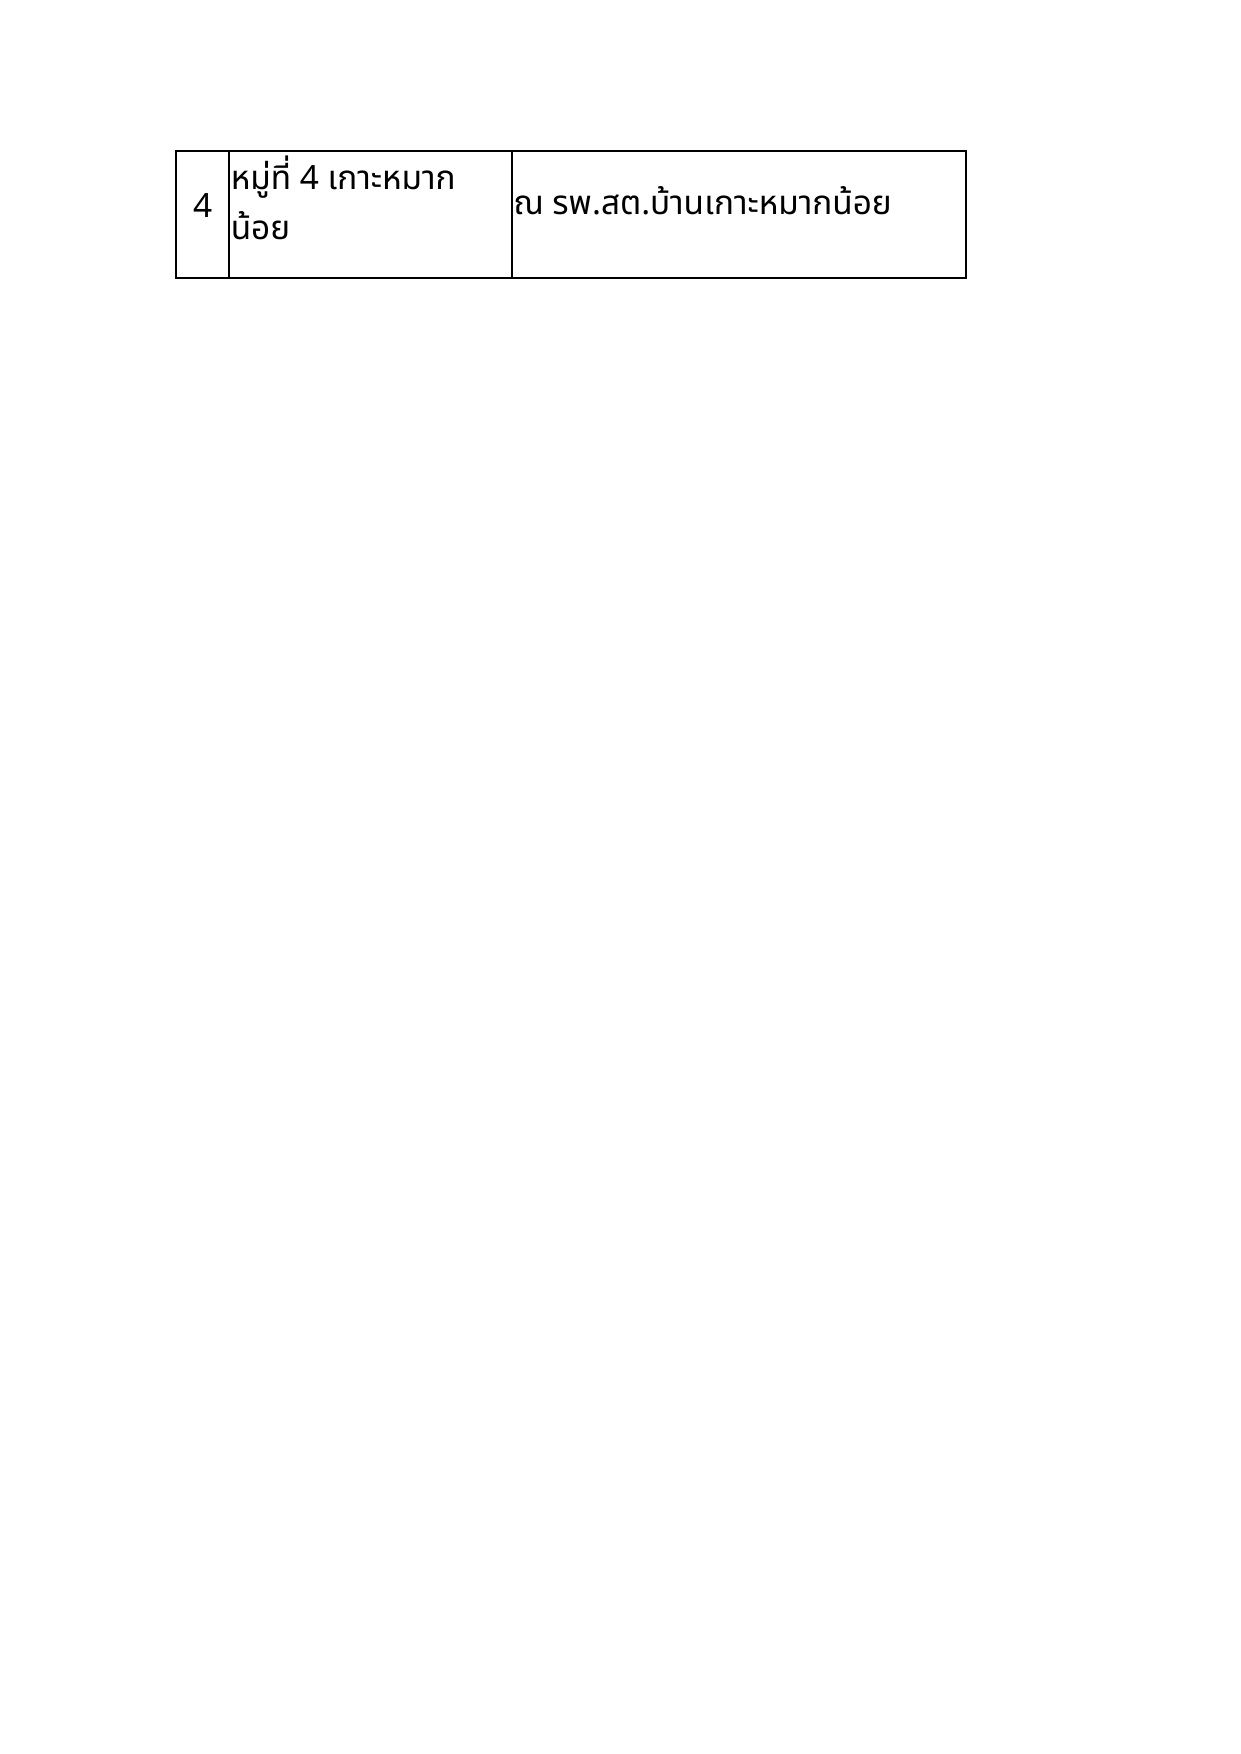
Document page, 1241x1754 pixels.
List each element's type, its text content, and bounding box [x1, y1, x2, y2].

table_cell หมู่ที่ 4 เกาะหมากน้อย [230, 152, 511, 277]
table_cell 4 [177, 152, 228, 277]
table_cell ณ รพ.สต.บ้านเกาะหมากน้อย [513, 152, 965, 277]
